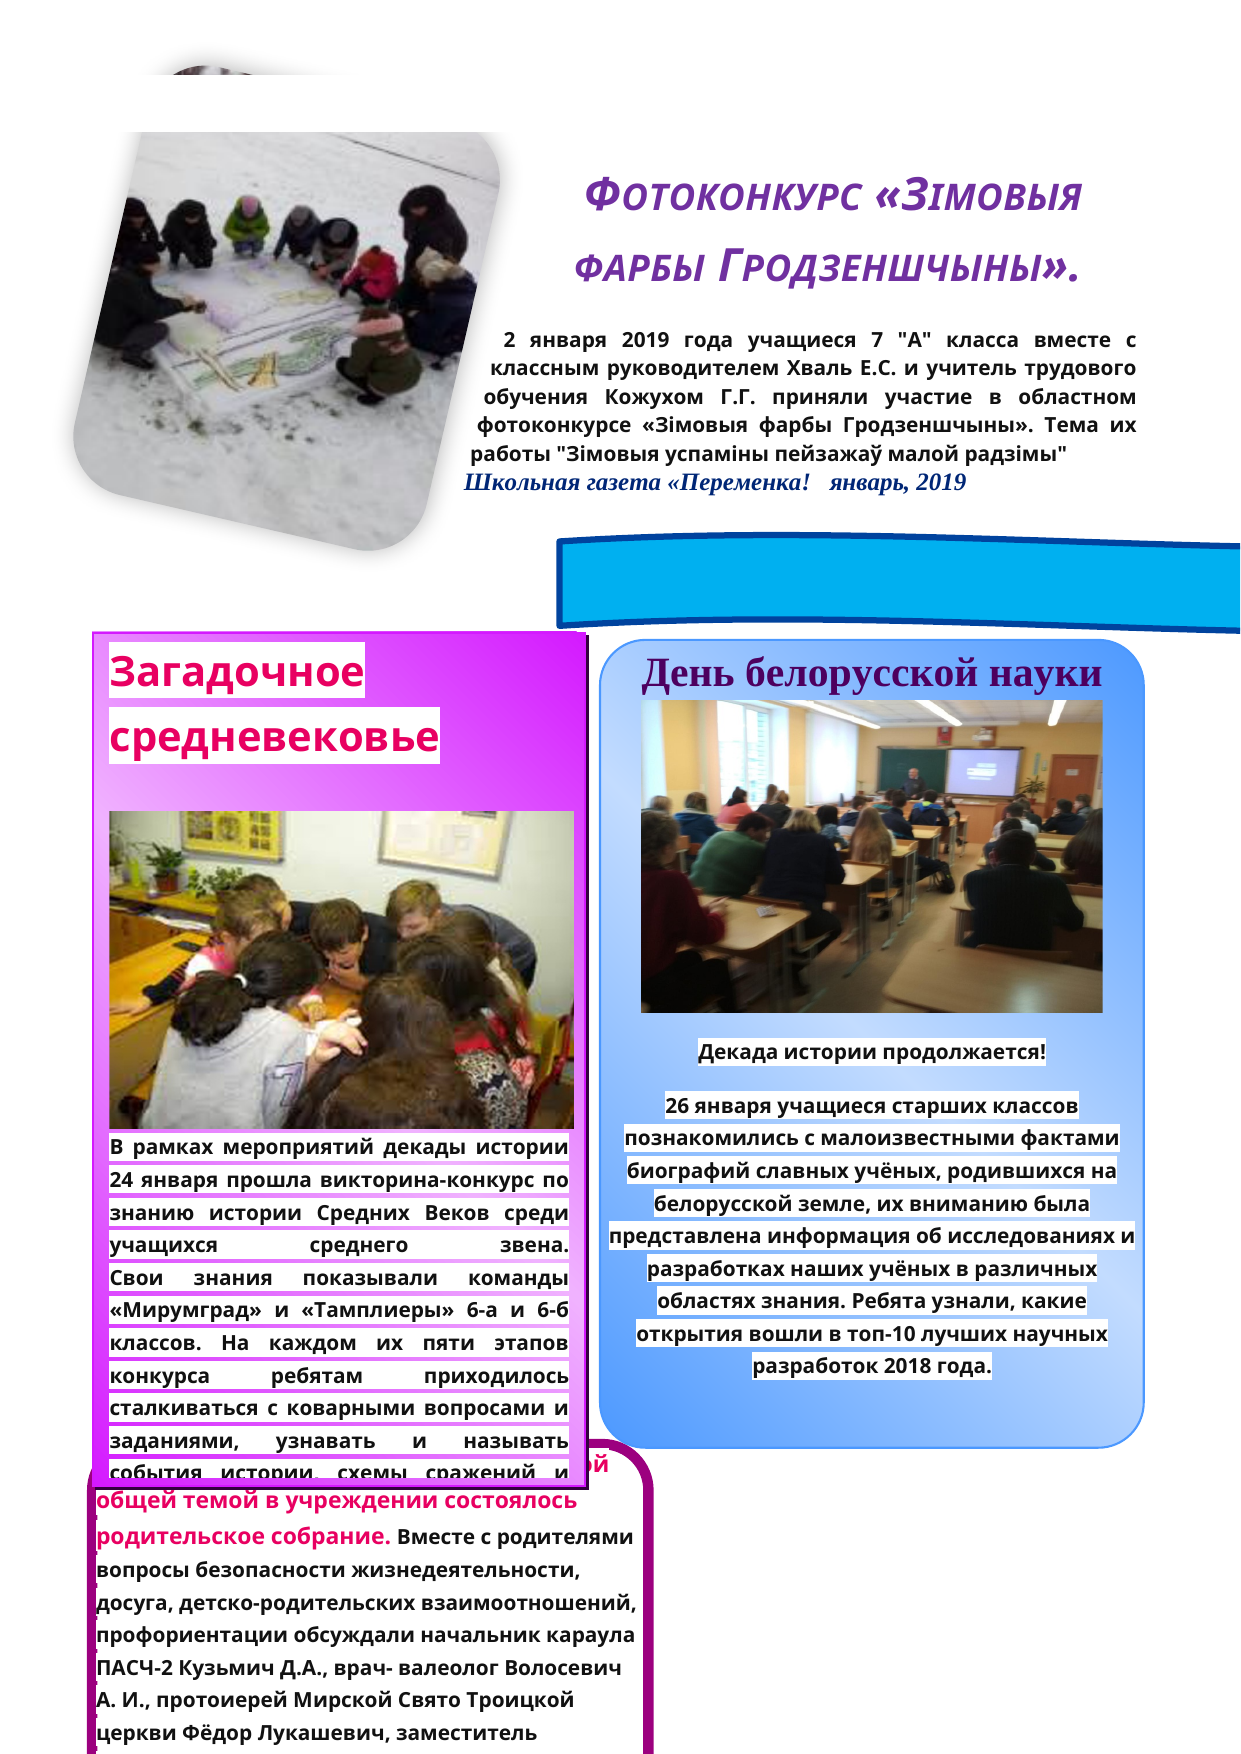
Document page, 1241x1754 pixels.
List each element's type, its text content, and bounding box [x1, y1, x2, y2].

picture [73, 295, 475, 489]
text Фотоконкурс «Зiмовыя фарбы Гродзеншчыны». [103, 161, 1137, 295]
picture [123, 496, 429, 551]
picture [109, 811, 574, 1129]
text Школьная газета «Переменка! январь, 2019 [103, 467, 1137, 496]
picture [172, 65, 253, 75]
picture [135, 132, 497, 161]
text 2 января 2019 года учащиеся 7 "А" класса вместе с классным руководителем Хваль Е.С. и учитель трудового обучения Кожухом Г.Г. приняли участие в областном фотоконкурсе «Зiмовыя фарбы Гродзеншчыны». Тема их работы "Зімовыя успаміны пейзажаў малой радзімы" [103, 325, 1137, 467]
picture [641, 700, 1103, 1013]
